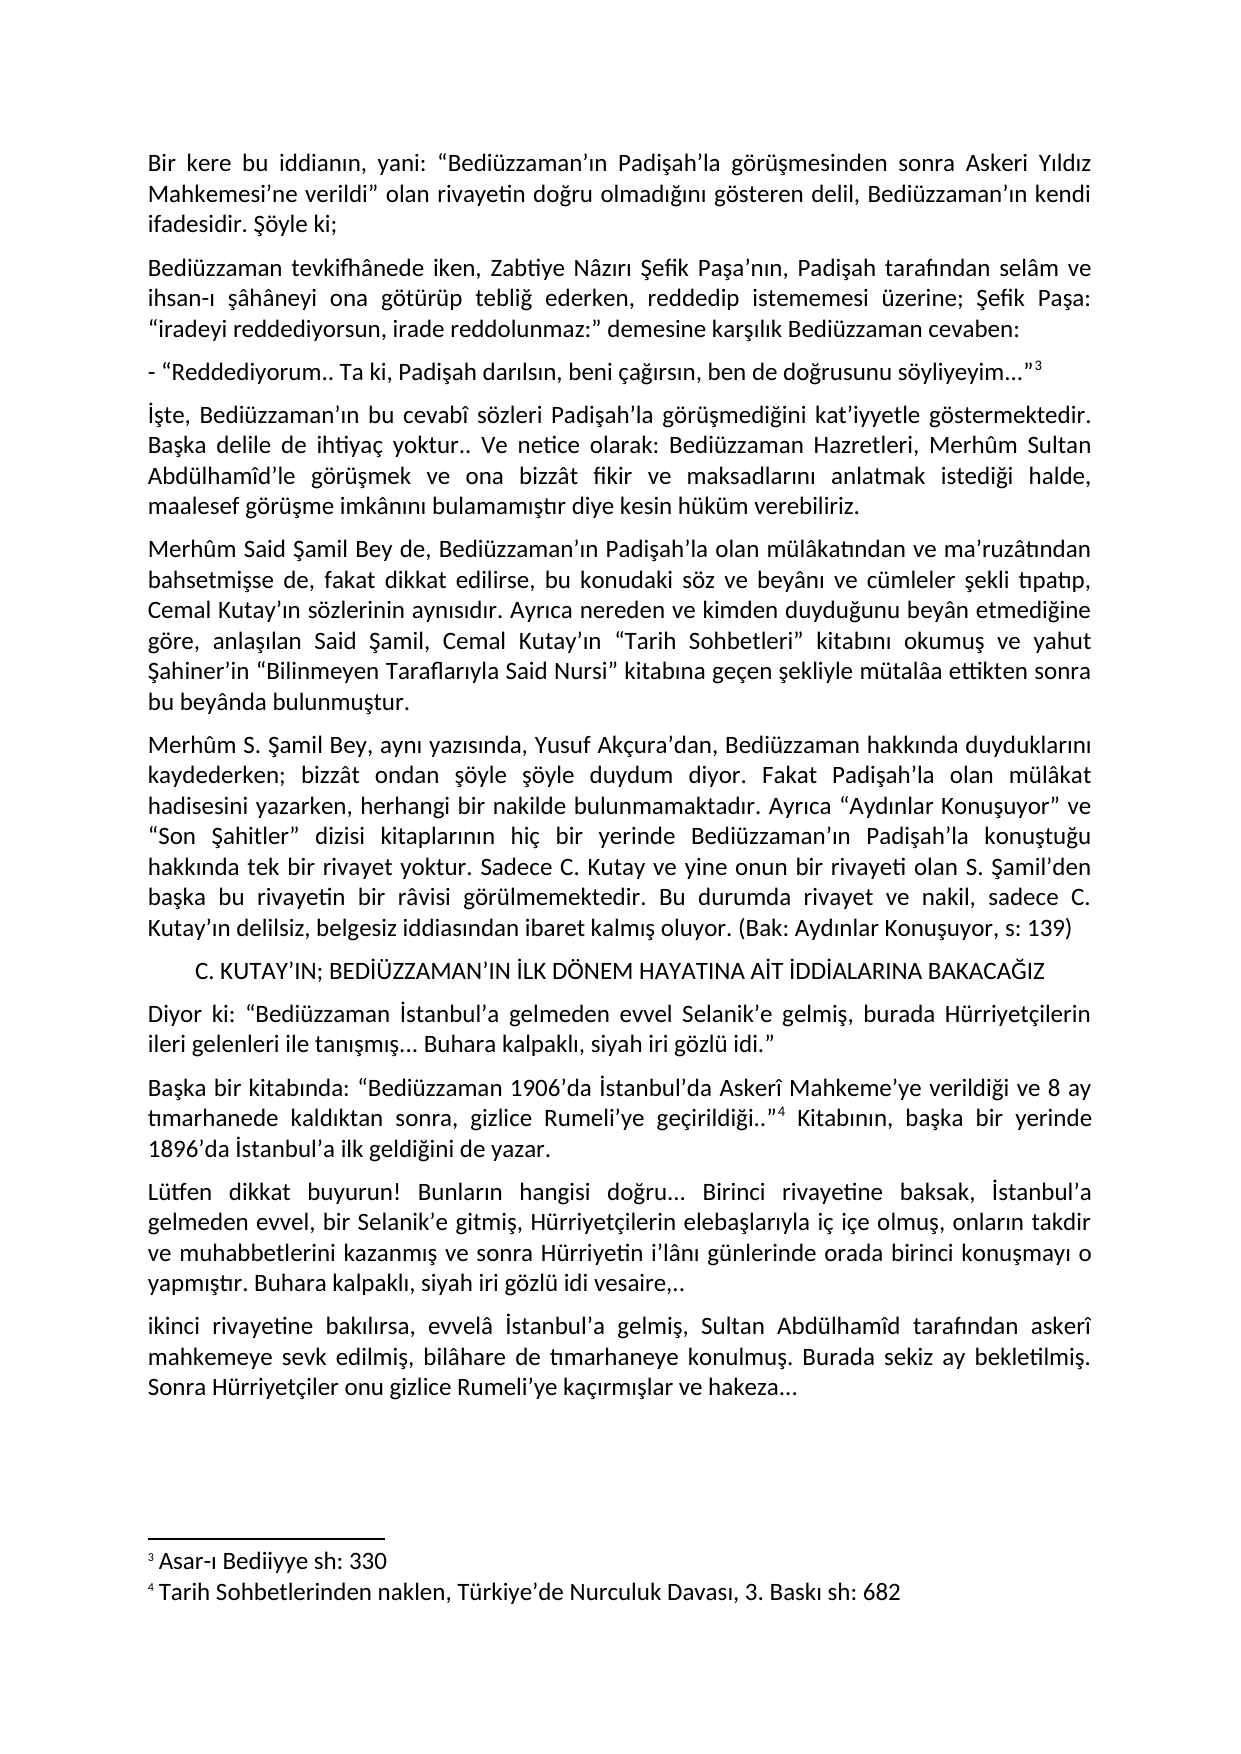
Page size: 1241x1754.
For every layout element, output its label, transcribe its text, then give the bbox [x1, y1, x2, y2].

text Diyor ki: “Bediüzzaman İstanbul’a gelmeden evvel Selanik’e gelmiş, burada Hürriyetçilerin ileri gelenleri ile tanışmış... Buhara kalpaklı, siyah iri gözlü idi.” [148, 998, 1093, 1059]
text İşte, Bediüzzaman’ın bu cevabî sözleri Padişah’la görüşmediğini kat’iyyetle göstermektedir. Başka delile de ihtiyaç yoktur.. Ve netice olarak: Bediüzzaman Hazretleri, Merhûm Sultan Abdülhamîd’le görüşmek ve ona bizzât fikir ve maksadlarını anlatmak istediği halde, maalesef görüşme imkânını bulamamıştır diye kesin hüküm verebiliriz. [148, 399, 1093, 521]
text Bir kere bu iddianın, yani: “Bediüzzaman’ın Padişah’la görüşmesinden sonra Askeri Yıldız Mahkemesi’ne verildi” olan rivayetin doğru olmadığını gösteren delil, Bediüzzaman’ın kendi ifadesidir. Şöyle ki; [148, 148, 1093, 239]
text Merhûm Said Şamil Bey de, Bediüzzaman’ın Padişah’la olan mülâkatından ve ma’ruzâtından bahsetmişse de, fakat dikkat edilirse, bu konudaki söz ve beyânı ve cümleler şekli tıpatıp, Cemal Kutay’ın sözlerinin aynısıdır. Ayrıca nereden ve kimden duyduğunu beyân etmediğine göre, anlaşılan Said Şamil, Cemal Kutay’ın “Tarih Sohbetleri” kitabını okumuş ve yahut Şahiner’in “Bilinmeyen Taraflarıyla Said Nursi” kitabına geçen şekliyle mütalâa ettikten sonra bu beyânda bulunmuştur. [148, 533, 1093, 716]
text Lütfen dikkat buyurun! Bunların hangisi doğru... Birinci rivayetine baksak, İstanbul’a gelmeden evvel, bir Selanik’e gitmiş, Hürriyetçilerin elebaşlarıyla iç içe olmuş, onların takdir ve muhabbetlerini kazanmış ve sonra Hürriyetin i’lânı günlerinde orada birinci konuşmayı o yapmıştır. Buhara kalpaklı, siyah iri gözlü idi vesaire,.. [148, 1176, 1093, 1298]
text Başka bir kitabında: “Bediüzzaman 1906’da İstanbul’da Askerî Mahkeme’ye verildiği ve 8 ay tımarhanede kaldıktan sonra, gizlice Rumeli’ye geçirildiği..” Kitabının, başka bir yerinde 1896’da İstanbul’a ilk geldiğini de yazar. [148, 1072, 1093, 1163]
text Bediüzzaman tevkifhânede iken, Zabtiye Nâzırı Şefik Paşa’nın, Padişah tarafından selâm ve ihsan-ı şâhâneyi ona götürüp tebliğ ederken, reddedip istememesi üzerine; Şefik Paşa: “iradeyi reddediyorsun, irade reddolunmaz:” demesine karşılık Bediüzzaman cevaben: [148, 252, 1093, 343]
text Merhûm S. Şamil Bey, aynı yazısında, Yusuf Akçura’dan, Bediüzzaman hakkında duyduklarını kaydederken; bizzât ondan şöyle şöyle duydum diyor. Fakat Padişah’la olan mülâkat hadisesini yazarken, herhangi bir nakilde bulunmamaktadır. Ayrıca “Aydınlar Konuşuyor” ve “Son Şahitler” dizisi kitaplarının hiç bir yerinde Bediüzzaman’ın Padişah’la konuştuğu hakkında tek bir rivayet yoktur. Sadece C. Kutay ve yine onun bir rivayeti olan S. Şamil’den başka bu rivayetin bir râvisi görülmemektedir. Bu durumda rivayet ve nakil, sadece C. Kutay’ın delilsiz, belgesiz iddiasından ibaret kalmış oluyor. (Bak: Aydınlar Konuşuyor, s: 139) [148, 729, 1093, 943]
text - “Reddediyorum.. Ta ki, Padişah darılsın, beni çağırsın, ben de doğrusunu söyliyeyim...” [148, 356, 1093, 386]
text C. KUTAY’IN; BEDİÜZZAMAN’IN İLK DÖNEM HAYATINA AİT İDDİALARINA BAKACAĞIZ [148, 955, 1093, 986]
text ikinci rivayetine bakılırsa, evvelâ İstanbul’a gelmiş, Sultan Abdülhamîd tarafından askerî mahkemeye sevk edilmiş, bilâhare de tımarhaneye konulmuş. Burada sekiz ay bekletilmiş. Sonra Hürriyetçiler onu gizlice Rumeli’ye kaçırmışlar ve hakeza... [148, 1310, 1093, 1402]
